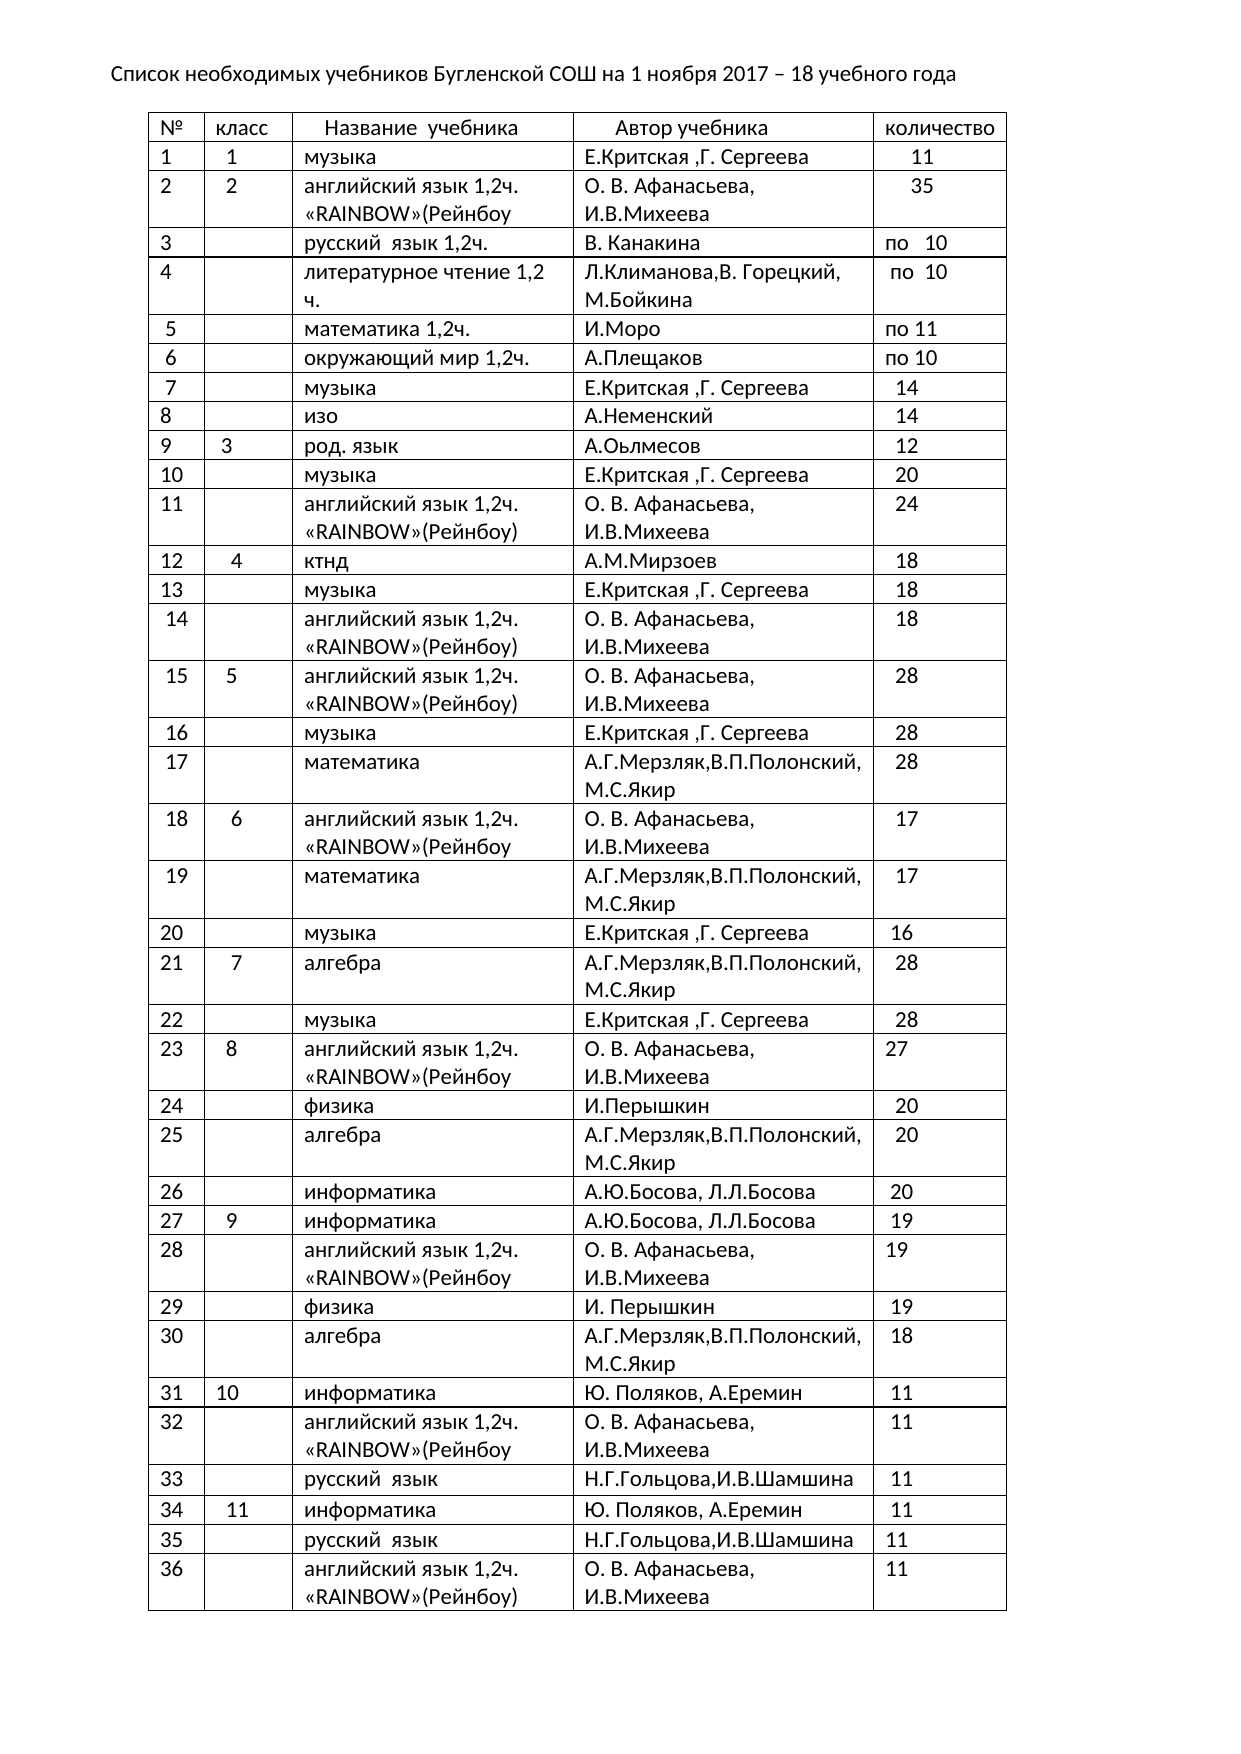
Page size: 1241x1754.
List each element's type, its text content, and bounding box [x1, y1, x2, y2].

table_cell музыка [293, 142, 573, 170]
table_cell физика [293, 1292, 573, 1320]
table_cell А.Плещаков [574, 344, 873, 372]
table_cell [205, 1408, 292, 1463]
table_cell О. В. Афанасьева, И.В.Михеева [574, 171, 873, 227]
table_cell Ю. Поляков, А.Еремин [574, 1496, 873, 1524]
table_cell И.Перышкин [574, 1091, 873, 1119]
table_cell по 10 [874, 258, 1006, 313]
table_cell информатика [293, 1378, 573, 1406]
table_cell 9 [149, 431, 204, 459]
table_cell английский язык 1,2ч. «RAINBOW»(Рейнбоу) [293, 661, 573, 717]
table_cell 10 [205, 1378, 292, 1406]
table_cell 2 [205, 171, 292, 227]
table_cell 11 [874, 1554, 1006, 1610]
table_cell [205, 575, 292, 603]
table_cell 28 [874, 1005, 1006, 1033]
table_cell 31 [149, 1378, 204, 1406]
table_cell 6 [205, 804, 292, 860]
table_cell [205, 1465, 292, 1494]
table_header класс [205, 113, 292, 141]
table_cell [205, 861, 292, 917]
table_cell О. В. Афанасьева, И.В.Михеева [574, 1408, 873, 1463]
table_cell 19 [149, 861, 204, 917]
table_cell [205, 228, 292, 256]
table_cell Ю. Поляков, А.Еремин [574, 1378, 873, 1406]
table_cell О. В. Афанасьева, И.В.Михеева [574, 489, 873, 545]
table_cell ктнд [293, 546, 573, 574]
table_cell 25 [149, 1120, 204, 1176]
table_cell А.Г.Мерзляк,В.П.Полонский, М.С.Якир [574, 1120, 873, 1176]
table_cell по 10 [874, 344, 1006, 372]
table_cell Е.Критская ,Г. Сергеева [574, 575, 873, 603]
table_cell 8 [205, 1034, 292, 1090]
table_cell 35 [874, 171, 1006, 227]
table_cell музыка [293, 373, 573, 401]
table_cell музыка [293, 460, 573, 488]
table_cell алгебра [293, 948, 573, 1004]
table_cell [205, 1005, 292, 1033]
table_cell [205, 747, 292, 803]
table_cell А.Оьлмесов [574, 431, 873, 459]
table_cell 21 [149, 948, 204, 1004]
table_cell 11 [874, 1525, 1006, 1553]
table_cell 28 [874, 948, 1006, 1004]
table_cell 3 [205, 431, 292, 459]
table_cell 11 [874, 1496, 1006, 1524]
table_cell 7 [149, 373, 204, 401]
table_cell 33 [149, 1465, 204, 1494]
table_cell физика [293, 1091, 573, 1119]
table_cell И.Моро [574, 315, 873, 342]
table_cell Е.Критская ,Г. Сергеева [574, 718, 873, 746]
table_header № [149, 113, 204, 141]
table_cell 11 [874, 142, 1006, 170]
table_cell музыка [293, 575, 573, 603]
table_cell английский язык 1,2ч. «RAINBOW»(Рейнбоу [293, 171, 573, 227]
table_cell 28 [874, 718, 1006, 746]
table_cell 13 [149, 575, 204, 603]
table_cell 17 [149, 747, 204, 803]
table_cell Н.Г.Гольцова,И.В.Шамшина [574, 1525, 873, 1553]
table_cell информатика [293, 1496, 573, 1524]
table_cell В. Канакина [574, 228, 873, 256]
table_cell английский язык 1,2ч. «RAINBOW»(Рейнбоу [293, 1408, 573, 1463]
table_cell О. В. Афанасьева, И.В.Михеева [574, 1235, 873, 1291]
table_cell А.Ю.Босова, Л.Л.Босова [574, 1177, 873, 1205]
table_cell английский язык 1,2ч. «RAINBOW»(Рейнбоу [293, 1235, 573, 1291]
table_cell 20 [874, 1177, 1006, 1205]
table_cell 11 [874, 1378, 1006, 1406]
table_cell 17 [874, 861, 1006, 917]
table_cell русский язык [293, 1465, 573, 1494]
table_cell русский язык 1,2ч. [293, 228, 573, 256]
table_cell 6 [149, 344, 204, 372]
table_cell 14 [149, 604, 204, 660]
table_cell Е.Критская ,Г. Сергеева [574, 142, 873, 170]
table_cell 16 [149, 718, 204, 746]
table_cell по 11 [874, 315, 1006, 342]
table_cell [205, 1554, 292, 1610]
table_cell математика 1,2ч. [293, 315, 573, 342]
table_cell [205, 919, 292, 947]
table_cell 29 [149, 1292, 204, 1320]
table_cell [205, 315, 292, 342]
table_cell 11 [874, 1465, 1006, 1494]
table_cell 19 [874, 1292, 1006, 1320]
table_cell О. В. Афанасьева, И.В.Михеева [574, 1034, 873, 1090]
table_cell О. В. Афанасьева, И.В.Михеева [574, 804, 873, 860]
table_cell 18 [149, 804, 204, 860]
table_cell [205, 258, 292, 313]
table_cell информатика [293, 1177, 573, 1205]
table_cell О. В. Афанасьева, И.В.Михеева [574, 604, 873, 660]
table_cell 34 [149, 1496, 204, 1524]
table_cell род. язык [293, 431, 573, 459]
table_cell 4 [205, 546, 292, 574]
table_cell музыка [293, 718, 573, 746]
table_cell 28 [874, 747, 1006, 803]
table_cell А.Г.Мерзляк,В.П.Полонский, М.С.Якир [574, 861, 873, 917]
table_cell Е.Критская ,Г. Сергеева [574, 1005, 873, 1033]
table_cell 11 [149, 489, 204, 545]
table_cell 23 [149, 1034, 204, 1090]
table_cell математика [293, 861, 573, 917]
table_cell [205, 1525, 292, 1553]
table_cell 8 [149, 402, 204, 430]
table_cell 35 [149, 1525, 204, 1553]
table_cell 15 [149, 661, 204, 717]
table_cell 22 [149, 1005, 204, 1033]
table_cell 9 [205, 1206, 292, 1234]
table_cell информатика [293, 1206, 573, 1234]
table_cell музыка [293, 919, 573, 947]
table_cell математика [293, 747, 573, 803]
table_cell И. Перышкин [574, 1292, 873, 1320]
table_cell 12 [874, 431, 1006, 459]
table_cell [205, 604, 292, 660]
table_cell О. В. Афанасьева, И.В.Михеева [574, 1554, 873, 1610]
table_cell литературное чтение 1,2 ч. [293, 258, 573, 313]
table_cell изо [293, 402, 573, 430]
table_cell [205, 1235, 292, 1291]
table_cell 20 [149, 919, 204, 947]
table_cell 3 [149, 228, 204, 256]
table_cell 20 [874, 460, 1006, 488]
table_cell А.Г.Мерзляк,В.П.Полонский, М.С.Якир [574, 747, 873, 803]
table_cell 1 [205, 142, 292, 170]
table_cell [205, 489, 292, 545]
table_cell 18 [874, 1321, 1006, 1377]
table_cell [205, 1091, 292, 1119]
table_cell 32 [149, 1408, 204, 1463]
table_cell А.Неменский [574, 402, 873, 430]
table_cell 27 [149, 1206, 204, 1234]
table_cell 18 [874, 604, 1006, 660]
table_cell 10 [149, 460, 204, 488]
table_cell [205, 1177, 292, 1205]
table_cell 28 [149, 1235, 204, 1291]
table_cell [205, 402, 292, 430]
table_cell 19 [874, 1206, 1006, 1234]
table_cell окружающий мир 1,2ч. [293, 344, 573, 372]
table_cell 24 [874, 489, 1006, 545]
table_cell [205, 344, 292, 372]
table_cell алгебра [293, 1120, 573, 1176]
table_cell 16 [874, 919, 1006, 947]
table_cell 5 [149, 315, 204, 342]
table_cell [205, 718, 292, 746]
table_cell алгебра [293, 1321, 573, 1377]
table_cell А.Ю.Босова, Л.Л.Босова [574, 1206, 873, 1234]
table_cell 36 [149, 1554, 204, 1610]
table_cell Е.Критская ,Г. Сергеева [574, 373, 873, 401]
table_cell 18 [874, 575, 1006, 603]
table_cell А.Г.Мерзляк,В.П.Полонский, М.С.Якир [574, 1321, 873, 1377]
table_cell английский язык 1,2ч. «RAINBOW»(Рейнбоу) [293, 604, 573, 660]
table_cell Е.Критская ,Г. Сергеева [574, 919, 873, 947]
table_cell 30 [149, 1321, 204, 1377]
table_cell [205, 1292, 292, 1320]
table_cell 12 [149, 546, 204, 574]
table_cell 5 [205, 661, 292, 717]
table_cell Е.Критская ,Г. Сергеева [574, 460, 873, 488]
table_cell русский язык [293, 1525, 573, 1553]
table_cell 14 [874, 373, 1006, 401]
table_cell английский язык 1,2ч. «RAINBOW»(Рейнбоу) [293, 1554, 573, 1610]
table_cell 26 [149, 1177, 204, 1205]
table_cell А.М.Мирзоев [574, 546, 873, 574]
table_cell по 10 [874, 228, 1006, 256]
table_cell [205, 1120, 292, 1176]
table_cell О. В. Афанасьева, И.В.Михеева [574, 661, 873, 717]
table_cell [205, 1321, 292, 1377]
table_cell 17 [874, 804, 1006, 860]
table_header Автор учебника [574, 113, 873, 141]
table_cell А.Г.Мерзляк,В.П.Полонский, М.С.Якир [574, 948, 873, 1004]
table_cell английский язык 1,2ч. «RAINBOW»(Рейнбоу) [293, 489, 573, 545]
table_cell 24 [149, 1091, 204, 1119]
table_cell 28 [874, 661, 1006, 717]
table_cell 7 [205, 948, 292, 1004]
table_header Название учебника [293, 113, 573, 141]
table_cell 18 [874, 546, 1006, 574]
table_cell Л.Климанова,В. Горецкий, М.Бойкина [574, 258, 873, 313]
table_cell 2 [149, 171, 204, 227]
table_cell Н.Г.Гольцова,И.В.Шамшина [574, 1465, 873, 1494]
table_cell 20 [874, 1120, 1006, 1176]
text Список необходимых учебников Бугленской СОШ на 1 ноября 2017 – 18 учебного года [59, 59, 1211, 87]
table_cell 1 [149, 142, 204, 170]
table_cell английский язык 1,2ч. «RAINBOW»(Рейнбоу [293, 804, 573, 860]
table_cell 11 [874, 1408, 1006, 1463]
table_cell музыка [293, 1005, 573, 1033]
table_cell 19 [874, 1235, 1006, 1291]
table_cell 14 [874, 402, 1006, 430]
table_cell [205, 373, 292, 401]
table_cell 4 [149, 258, 204, 313]
table_cell 20 [874, 1091, 1006, 1119]
table_cell [205, 460, 292, 488]
table_cell английский язык 1,2ч. «RAINBOW»(Рейнбоу [293, 1034, 573, 1090]
table_cell 11 [205, 1496, 292, 1524]
table_cell 27 [874, 1034, 1006, 1090]
table_header количество [874, 113, 1006, 141]
